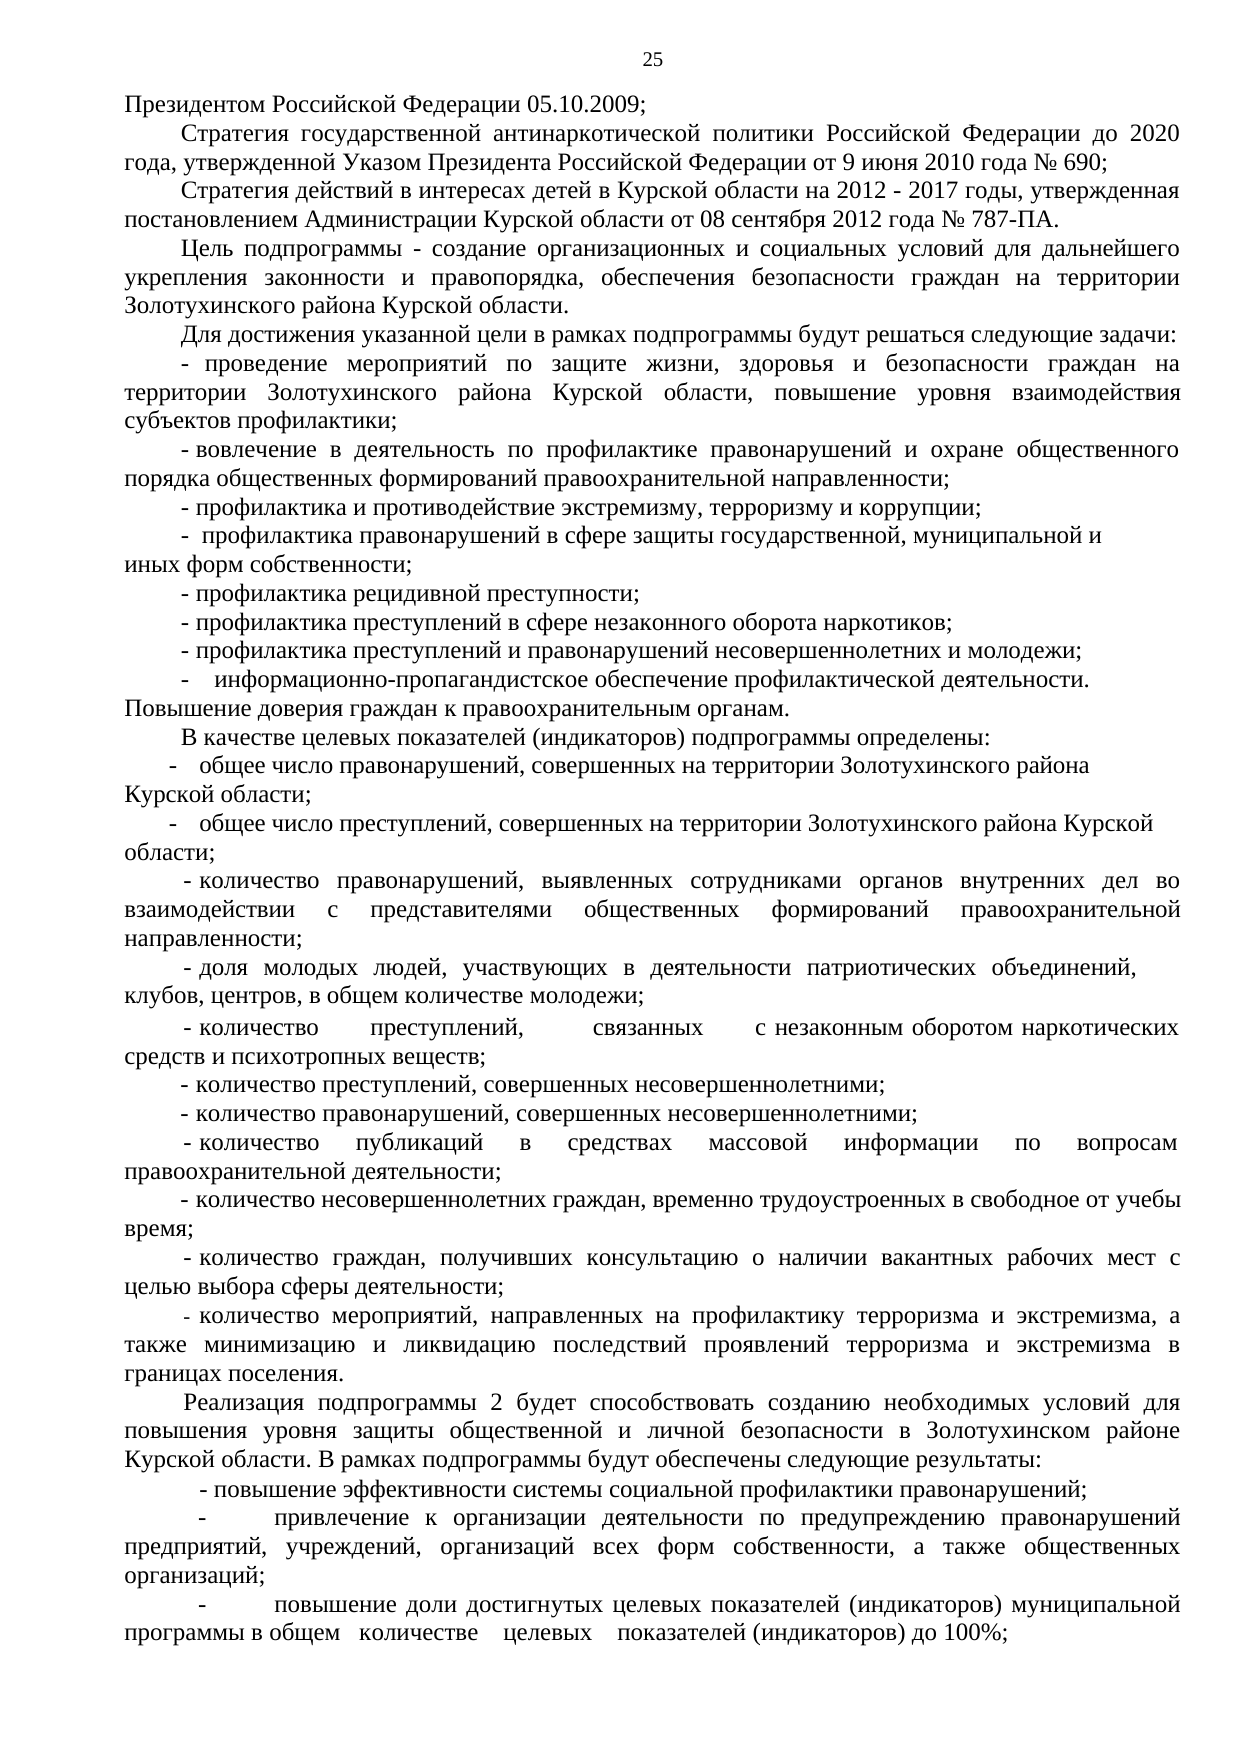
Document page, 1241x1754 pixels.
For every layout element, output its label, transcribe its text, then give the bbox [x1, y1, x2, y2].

list профилактика преступлений в сфере незаконного оборота наркотиков; [181, 607, 1181, 635]
text Для достижения указанной цели в рамках подпрограммы будут решаться следующие задачи: [124, 319, 1180, 348]
list количество публикаций в средствах массовой информации по вопросам правоохранительной деятельности; [124, 1127, 1178, 1184]
list количество правонарушений, выявленных сотрудниками органов внутренних дел во взаимодействии с представителями общественных формирований правоохранительной направленности; [124, 865, 1181, 952]
text - информационно-пропагандистское обеспечение профилактической деятельности. Повышение доверия граждан к правоохранительным органам. [124, 664, 1181, 722]
text - профилактика правонарушений в сфере защиты государственной, муниципальной и иных форм собственности; [124, 520, 1181, 578]
text В качестве целевых показателей (индикаторов) подпрограммы определены: [181, 722, 1181, 750]
text Стратегия государственной антинаркотической политики Российской Федерации до 2020 года, утвержденной Указом Президента Российской Федерации от 9 июня 2010 года № 690; [124, 118, 1181, 175]
text Реализация подпрограммы 2 будет способствовать созданию необходимых условий для повышения уровня защиты общественной и личной безопасности в Золотухинском районе Курской области. В рамках подпрограммы будут обеспечены следующие результаты: [124, 1387, 1181, 1473]
text Цель подпрограммы - создание организационных и социальных условий для дальнейшего укрепления законности и правопорядка, обеспечения безопасности граждан на территории Золотухинского района Курской области. [124, 233, 1181, 319]
text Стратегия действий в интересах детей в Курской области на 2012 - 2017 годы, утвержденная постановлением Администрации Курской области от 08 сентября 2012 года № 787-ПА. [124, 175, 1181, 233]
list количество мероприятий, направленных на профилактику терроризма и экстремизма, а также минимизацию и ликвидацию последствий проявлений терроризма и экстремизма в границах поселения. [124, 1300, 1181, 1386]
list количество правонарушений, совершенных несовершеннолетними; [180, 1098, 1181, 1127]
list количество преступлений, совершенных несовершеннолетними; [180, 1069, 1181, 1098]
list общее число преступлений, совершенных на территории Золотухинского района Курской области; [124, 808, 1181, 865]
list привлечение к организации деятельности по предупреждению правонарушений предприятий, учреждений, организаций всех форм собственности, а также общественных организаций; [124, 1502, 1181, 1589]
list доля молодых людей, участвующих в деятельности патриотических объединений, клубов, центров, в общем количестве молодежи; [124, 952, 1137, 1009]
list профилактика и противодействие экстремизму, терроризму и коррупции; [181, 492, 1181, 520]
list повышение доли достигнутых целевых показателей (индикаторов) муниципальной программы в общем количестве целевых показателей (индикаторов) до 100%; [124, 1589, 1181, 1646]
list профилактика рецидивной преступности; [181, 578, 1181, 607]
list общее число правонарушений, совершенных на территории Золотухинского района Курской области; [124, 750, 1181, 808]
text - повышение эффективности системы социальной профилактики правонарушений; [124, 1474, 1181, 1502]
list вовлечение в деятельность по профилактике правонарушений и охране общественного порядка общественных формирований правоохранительной направленности; [124, 434, 1180, 492]
list количество граждан, получивших консультацию о наличии вакантных рабочих мест с целью выбора сферы деятельности; [124, 1242, 1181, 1299]
list количество преступлений, связанных с незаконным оборотом наркотических средств и психотропных веществ; [124, 1012, 1181, 1069]
text - проведение мероприятий по защите жизни, здоровья и безопасности граждан на территории Золотухинского района Курской области, повышение уровня взаимодействия субъектов профилактики; [124, 348, 1181, 434]
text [124, 89, 1180, 117]
list профилактика преступлений и правонарушений несовершеннолетних и молодежи; [181, 635, 1181, 664]
list количество несовершеннолетних граждан, временно трудоустроенных в свободное от учебы время; [124, 1184, 1181, 1242]
